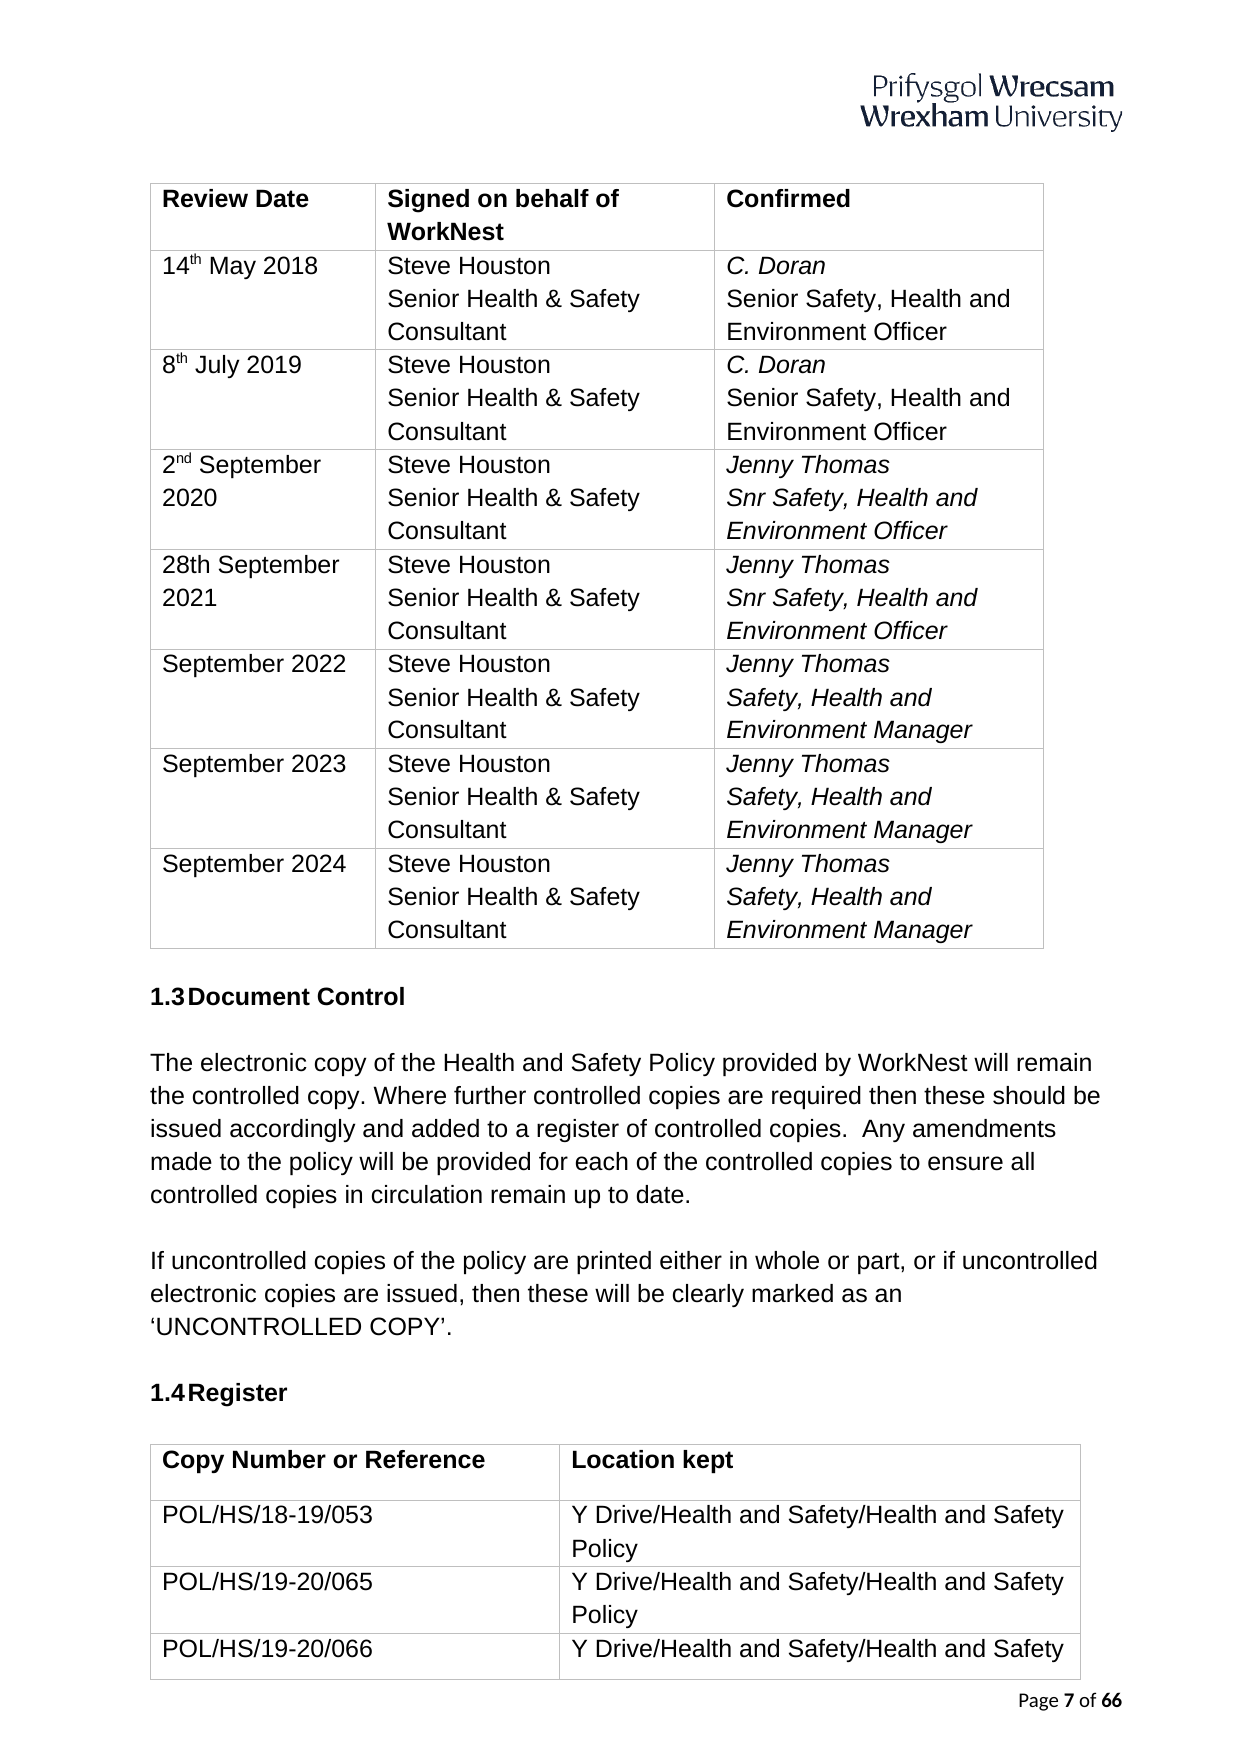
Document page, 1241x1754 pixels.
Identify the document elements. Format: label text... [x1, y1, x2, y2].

table_cell C. Doran Senior Safety, Health and Environment Officer [715, 251, 1043, 349]
table_cell 8th July 2019 [151, 350, 375, 449]
table_cell Steve Houston Senior Health & Safety Consultant [376, 849, 714, 947]
subtitle Document Control [150, 982, 1122, 1010]
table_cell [560, 1634, 1080, 1679]
table_cell Steve Houston Senior Health & Safety Consultant [376, 550, 714, 648]
picture [860, 73, 1123, 132]
table_cell POL/HS/18-19/053 [151, 1501, 559, 1566]
table_cell Steve Houston Senior Health & Safety Consultant [376, 650, 714, 748]
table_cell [560, 1501, 1080, 1566]
text The electronic copy of the Health and Safety Policy provided by WorkNest will remain the controlled copy. Where further controlled copies are required then these should be issued accordingly and added to a register of controlled copies. Any amendments made to the policy will be provided for each of the controlled copies to ensure all controlled copies in circulation remain up to date. [150, 1048, 1122, 1208]
table_cell Steve Houston Senior Health & Safety Consultant [376, 251, 714, 349]
table_cell 14th May 2018 [151, 251, 375, 349]
table_header Signed on behalf of WorkNest [376, 184, 714, 250]
table_cell Jenny Thomas Safety, Health and Environment Manager [715, 849, 1043, 947]
table_header Confirmed [715, 184, 1043, 250]
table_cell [560, 1567, 1080, 1633]
table_cell September 2024 [151, 849, 375, 947]
table_cell September 2022 [151, 650, 375, 748]
table_cell Jenny Thomas Safety, Health and Environment Manager [715, 650, 1043, 748]
table_cell September 2023 [151, 749, 375, 848]
table_cell Steve Houston Senior Health & Safety Consultant [376, 749, 714, 848]
table_cell Jenny Thomas Safety, Health and Environment Manager [715, 749, 1043, 848]
table_header Review Date [151, 184, 375, 250]
table_cell Steve Houston Senior Health & Safety Consultant [376, 350, 714, 449]
table_cell POL/HS/19-20/066 [151, 1634, 559, 1679]
text If uncontrolled copies of the policy are printed either in whole or part, or if uncontrolled electronic copies are issued, then these will be clearly marked as an ‘UNCONTROLLED COPY’. [150, 1246, 1122, 1341]
table_cell POL/HS/19-20/065 [151, 1567, 559, 1633]
table_cell C. Doran Senior Safety, Health and Environment Officer [715, 350, 1043, 449]
table_header Location kept [560, 1445, 1080, 1499]
subtitle Register [150, 1378, 1122, 1407]
table_cell 2nd September 2020 [151, 450, 375, 549]
table_cell 28th September 2021 [151, 550, 375, 648]
table_cell Jenny Thomas Snr Safety, Health and Environment Officer [715, 550, 1043, 648]
table_cell Jenny Thomas Snr Safety, Health and Environment Officer [715, 450, 1043, 549]
table_cell Steve Houston Senior Health & Safety Consultant [376, 450, 714, 549]
table_header Copy Number or Reference [151, 1445, 559, 1499]
